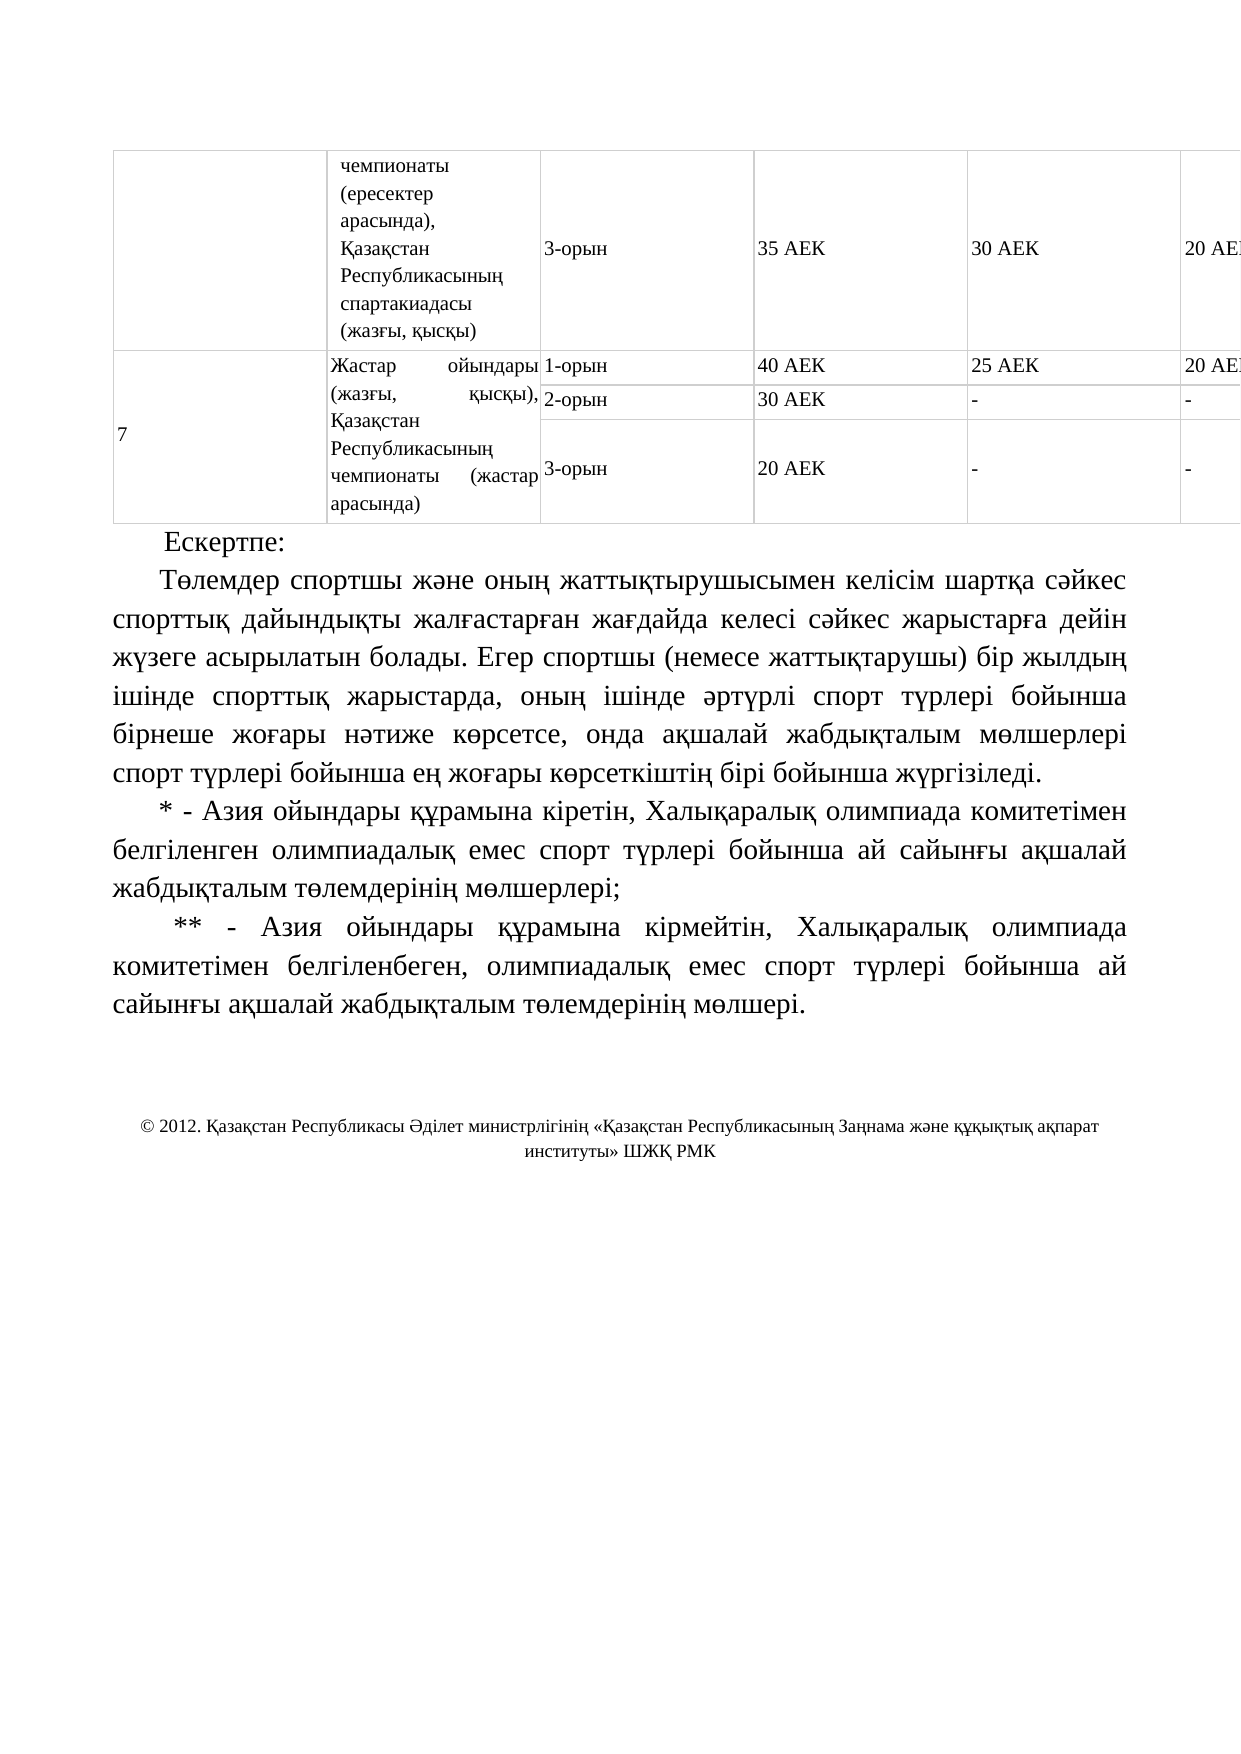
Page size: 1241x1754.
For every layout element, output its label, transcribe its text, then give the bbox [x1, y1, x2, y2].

text Ескертпе: [112, 524, 1128, 557]
text * - Азия ойындары құрамына кіретін, Халықаралық олимпиада комитетімен белгіленген олимпиадалық емес спорт түрлері бойынша ай сайынғы ақшалай жабдықталым төлемдерінің мөлшерлері; [112, 793, 1128, 904]
table_cell 20 АЕК [755, 420, 967, 522]
table_cell 2-орын [541, 386, 753, 419]
table_cell - [968, 420, 1180, 522]
text Төлемдер спортшы және оның жаттықтырушысымен келісім шартқа сәйкес спорттық дайындықты жалғастарған жағдайда келесі сәйкес жарыстарға дейін жүзеге асырылатын болады. Егер спортшы (немесе жаттықтарушы) бір жылдың ішінде спорттық жарыстарда, оның ішінде әртүрлі спорт түрлері бойынша бірнеше жоғары нәтиже көрсетсе, онда ақшалай жабдықталым мөлшерлері спорт түрлері бойынша ең жоғары көрсеткіштің бірі бойынша жүргізіледі. [112, 562, 1128, 788]
table_cell 20 АЕК [1181, 151, 1240, 350]
text © 2012. Қазақстан Республикасы Әділет министрлігінің «Қазақстан Республикасының Заңнама және құқықтық ақпарат институты» ШЖҚ РМК [112, 1115, 1128, 1162]
table_cell 7 [114, 351, 326, 522]
table_cell - [968, 386, 1180, 419]
table_cell 30 АЕК [968, 151, 1180, 350]
table_cell Жастар ойындары (жазғы, қысқы), Қазақстан Республикасының чемпионаты (жастар арасында) [328, 351, 540, 522]
table_cell 3-орын [541, 420, 753, 522]
table_cell 25 АЕК [968, 351, 1180, 384]
table_cell - [1181, 386, 1240, 419]
table_cell 20 АЕК [1181, 351, 1240, 384]
table_cell 3-орын [541, 151, 753, 350]
table_cell 30 АЕК [755, 386, 967, 419]
text ** - Азия ойындары құрамына кірмейтін, Халықаралық олимпиада комитетімен белгіленбеген, олимпиадалық емес спорт түрлері бойынша ай сайынғы ақшалай жабдықталым төлемдерінің мөлшері. [112, 909, 1128, 1020]
table_cell 40 АЕК [755, 351, 967, 384]
table_cell 35 АЕК [755, 151, 967, 350]
table_cell 1-орын [541, 351, 753, 384]
table_cell - [1181, 420, 1240, 522]
